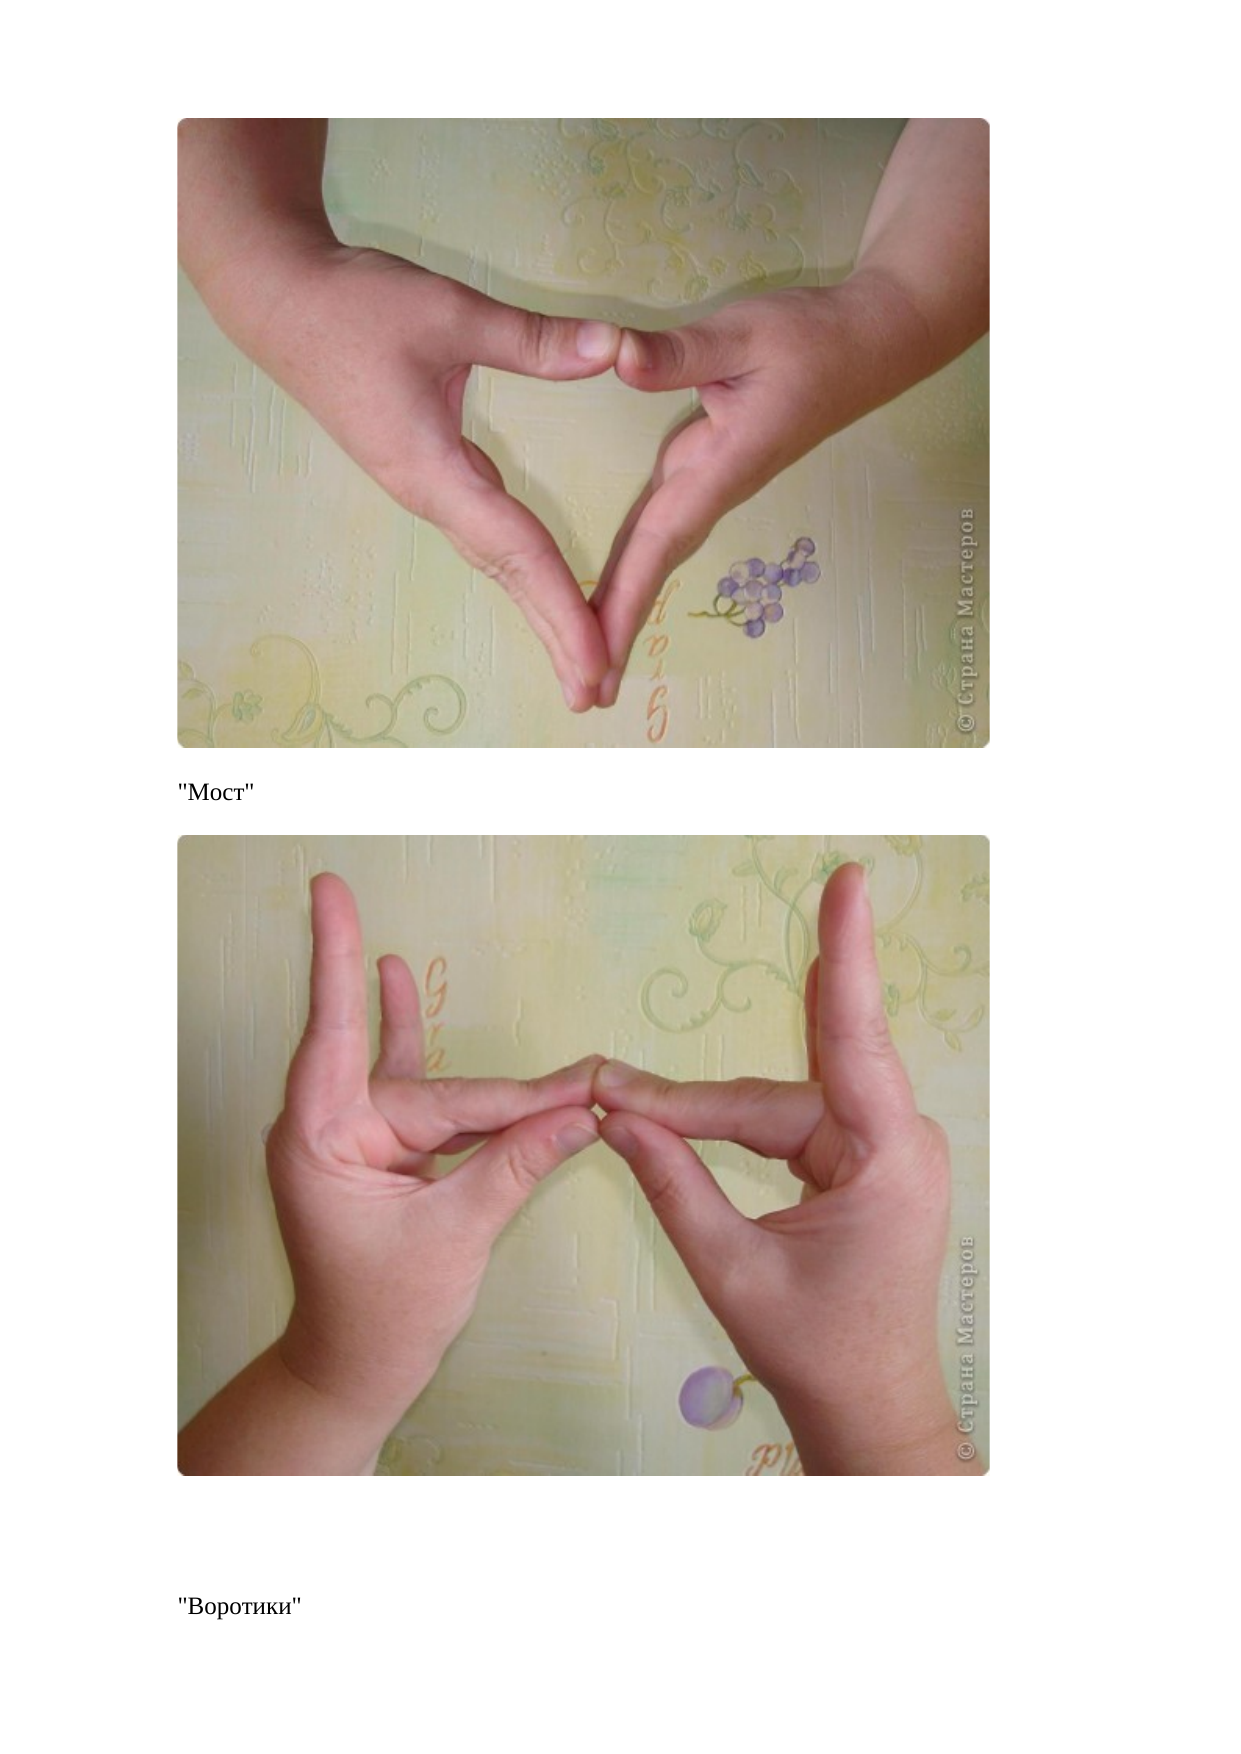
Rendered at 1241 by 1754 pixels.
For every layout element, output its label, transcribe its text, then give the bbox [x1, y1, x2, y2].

text "Мост" [177, 777, 1152, 806]
text "Воротики" [177, 1591, 1152, 1620]
picture [177, 118, 990, 748]
picture [177, 835, 990, 1476]
